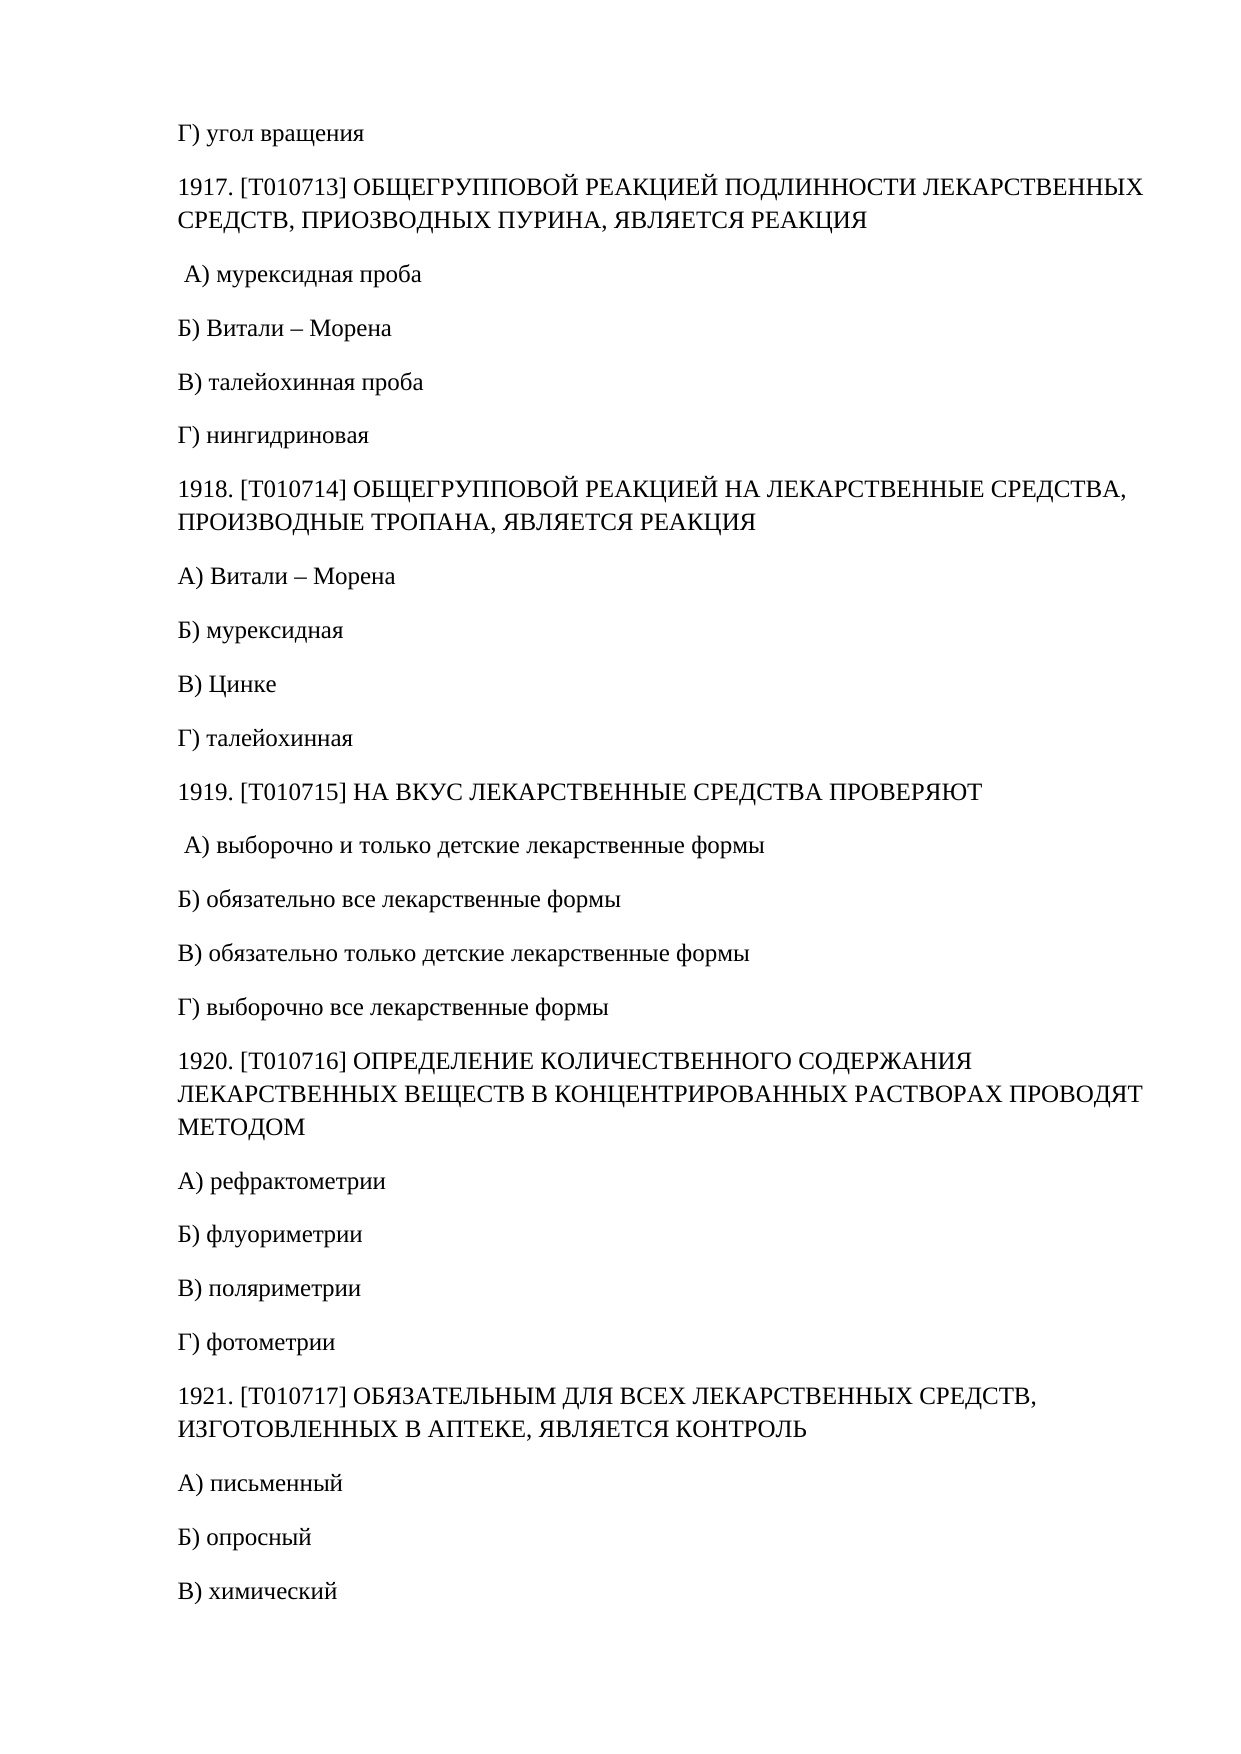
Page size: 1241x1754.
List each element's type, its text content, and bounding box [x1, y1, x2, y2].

text Б) мурексидная [177, 615, 1152, 644]
text 1921. [T010717] ОБЯЗАТЕЛЬНЫМ ДЛЯ ВСЕХ ЛЕКАРСТВЕННЫХ СРЕДСТВ, ИЗГОТОВЛЕННЫХ В АПТЕКЕ, ЯВЛЯЕТСЯ КОНТРОЛЬ [177, 1381, 1152, 1443]
text А) выборочно и только детские лекарственные формы [177, 830, 1152, 859]
text В) талейохинная проба [177, 367, 1152, 395]
text А) письменный [177, 1468, 1152, 1497]
text В) химический [177, 1576, 1152, 1604]
text Б) обязательно все лекарственные формы [177, 884, 1152, 913]
text В) обязательно только детские лекарственные формы [177, 938, 1152, 967]
text В) поляриметрии [177, 1273, 1152, 1302]
text Г) нингидриновая [177, 420, 1152, 449]
text Г) фотометрии [177, 1327, 1152, 1356]
text А) мурексидная проба [177, 259, 1152, 288]
text Б) опросный [177, 1522, 1152, 1551]
text 1918. [T010714] ОБЩЕГРУППОВОЙ РЕАКЦИЕЙ НА ЛЕКАРСТВЕННЫЕ СРЕДСТВА, ПРОИЗВОДНЫЕ ТРОПАНА, ЯВЛЯЕТСЯ РЕАКЦИЯ [177, 474, 1152, 536]
text Г) выборочно все лекарственные формы [177, 992, 1152, 1021]
text А) Витали – Морена [177, 561, 1152, 590]
text 1920. [T010716] ОПРЕДЕЛЕНИЕ КОЛИЧЕСТВЕННОГО СОДЕРЖАНИЯ ЛЕКАРСТВЕННЫХ ВЕЩЕСТВ В КОНЦЕНТРИРОВАННЫХ РАСТВОРАХ ПРОВОДЯТ МЕТОДОМ [177, 1046, 1152, 1141]
text 1917. [T010713] ОБЩЕГРУППОВОЙ РЕАКЦИЕЙ ПОДЛИННОСТИ ЛЕКАРСТВЕННЫХ СРЕДСТВ, ПРИОЗВОДНЫХ ПУРИНА, ЯВЛЯЕТСЯ РЕАКЦИЯ [177, 172, 1152, 234]
text А) рефрактометрии [177, 1166, 1152, 1194]
text В) Цинке [177, 669, 1152, 698]
text Г) талейохинная [177, 723, 1152, 751]
text 1919. [T010715] НА ВКУС ЛЕКАРСТВЕННЫЕ СРЕДСТВА ПРОВЕРЯЮТ [177, 777, 1152, 805]
text Б) Витали – Морена [177, 313, 1152, 341]
text Г) угол вращения [177, 118, 1152, 147]
text Б) флуориметрии [177, 1219, 1152, 1248]
